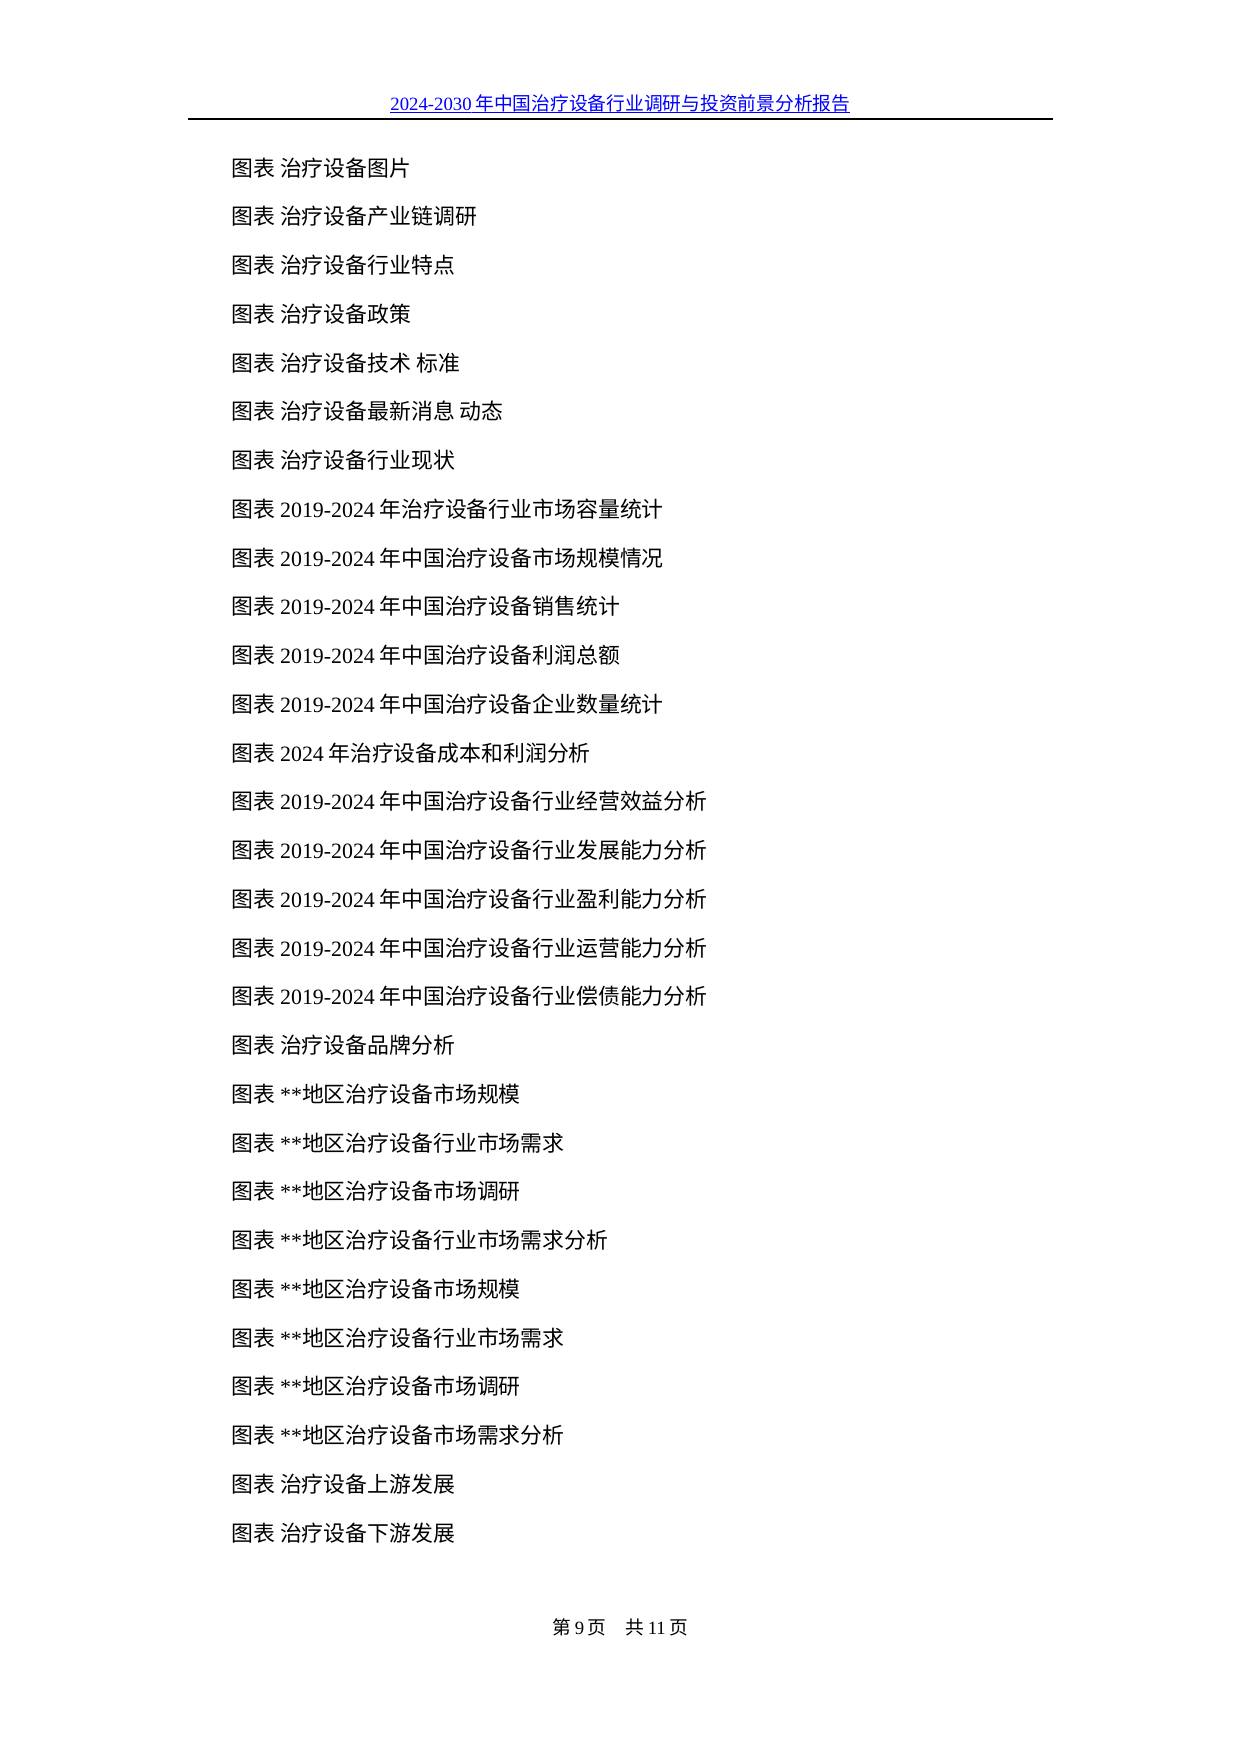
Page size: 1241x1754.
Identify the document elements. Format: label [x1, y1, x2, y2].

text [187, 150, 1053, 1548]
